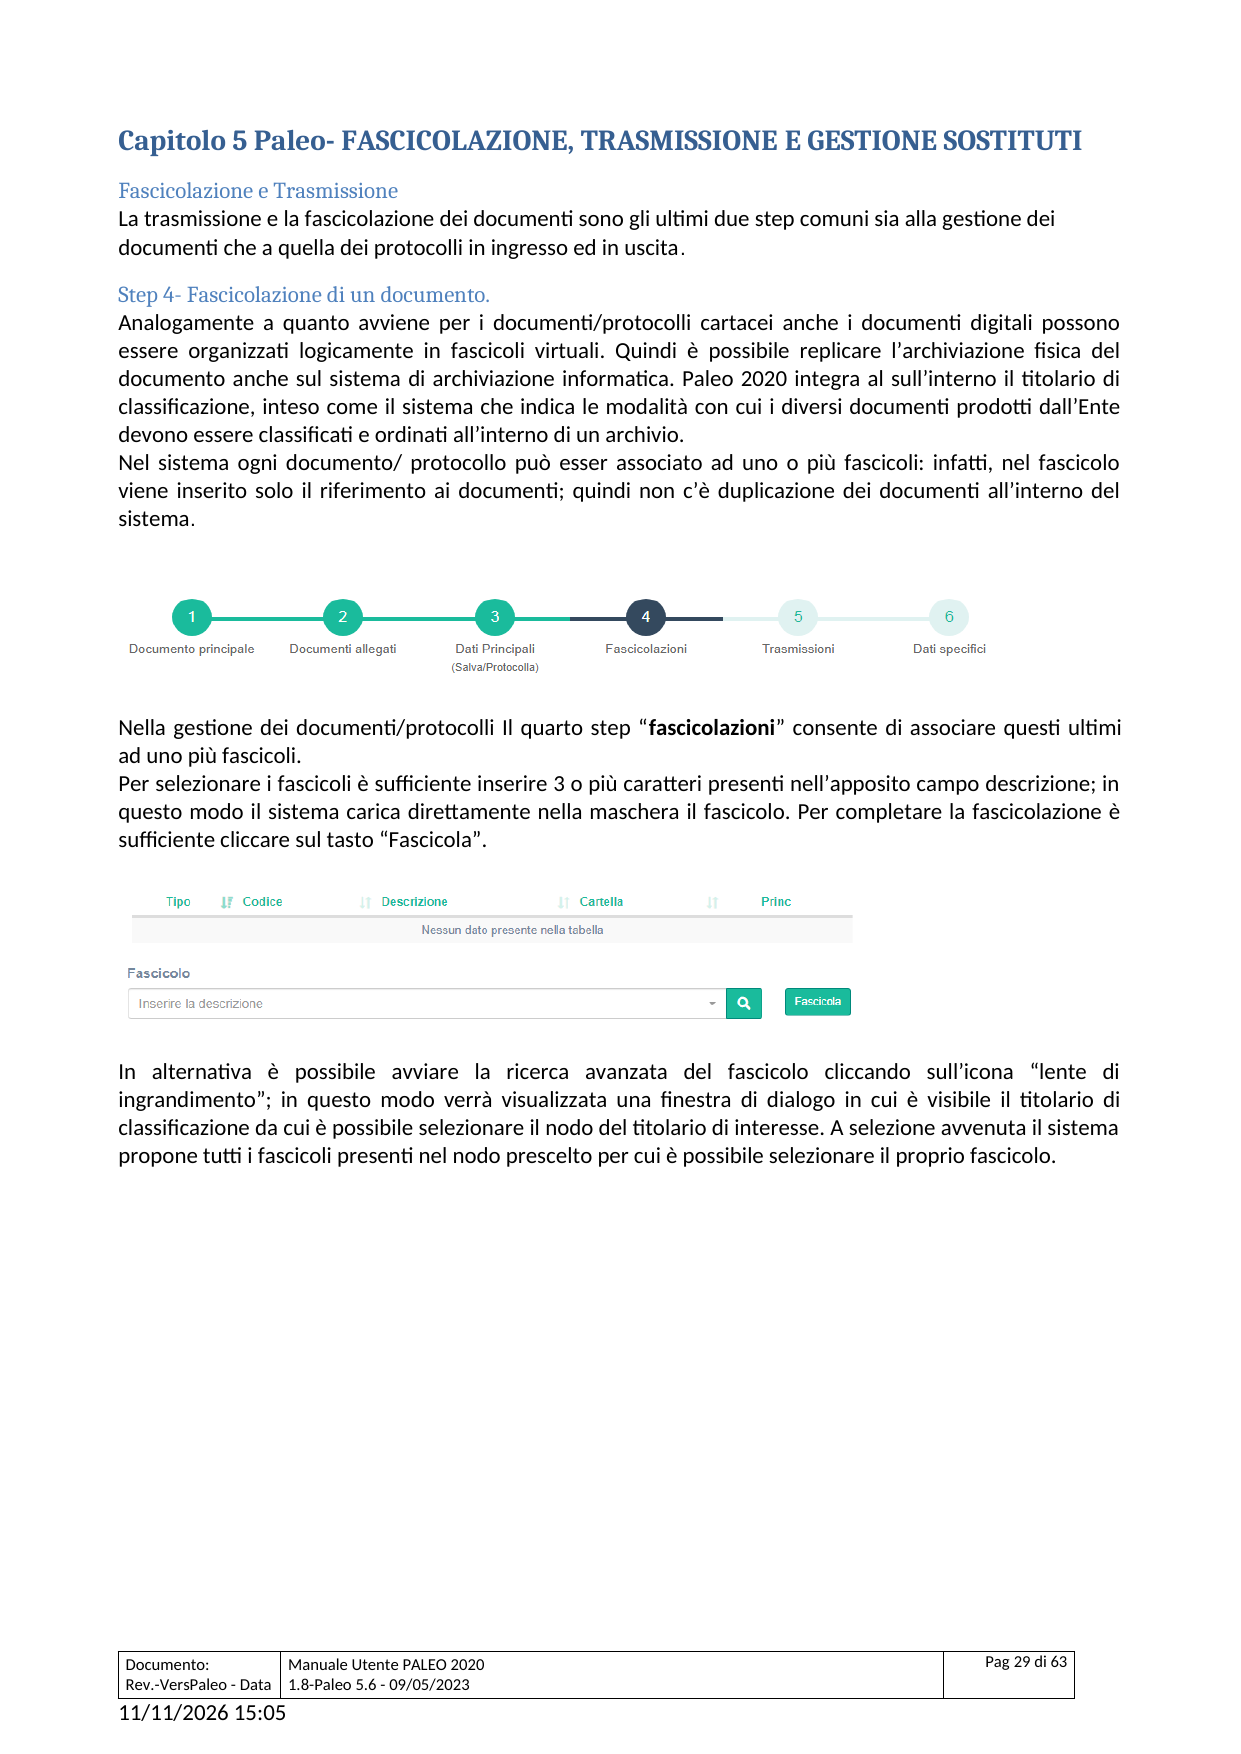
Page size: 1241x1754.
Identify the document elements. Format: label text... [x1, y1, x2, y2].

picture [118, 877, 853, 1058]
picture [118, 588, 1012, 686]
text Nella gestione dei documenti/protocolli Il quarto step “fascicolazioni” consente di associare questi ultimi ad uno più fascicoli. [118, 713, 1122, 769]
text Nel sistema ogni documento/ protocollo può esser associato ad uno o più fascicoli: infatti, nel fascicolo viene inserito solo il riferimento ai documenti; quindi non c’è duplicazione dei documenti all’interno del sistema. [118, 448, 1122, 532]
text La trasmissione e la fascicolazione dei documenti sono gli ultimi due step comuni sia alla gestione dei documenti che a quella dei protocolli in ingresso ed in uscita. [118, 204, 1122, 261]
subtitle Step 4- Fascicolazione di un documento. [118, 281, 1122, 308]
subtitle Fascicolazione e Trasmissione [118, 178, 1122, 204]
subtitle Capitolo 5 Paleo- FASCICOLAZIONE, TRASMISSIONE E GESTIONE SOSTITUTI [118, 124, 1122, 157]
text In alternativa è possibile avviare la ricerca avanzata del fascicolo cliccando sull’icona “lente di ingrandimento”; in questo modo verrà visualizzata una finestra di dialogo in cui è visibile il titolario di classificazione da cui è possibile selezionare il nodo del titolario di interesse. A selezione avvenuta il sistema propone tutti i fascicoli presenti nel nodo prescelto per cui è possibile selezionare il proprio fascicolo. [118, 1057, 1122, 1169]
text Analogamente a quanto avviene per i documenti/protocolli cartacei anche i documenti digitali possono essere organizzati logicamente in fascicoli virtuali. Quindi è possibile replicare l’archiviazione fisica del documento anche sul sistema di archiviazione informatica. Paleo 2020 integra al sull’interno il titolario di classificazione, inteso come il sistema che indica le modalità con cui i diversi documenti prodotti dall’Ente devono essere classificati e ordinati all’interno di un archivio. [118, 308, 1122, 448]
text Per selezionare i fascicoli è sufficiente inserire 3 o più caratteri presenti nell’apposito campo descrizione; in questo modo il sistema carica direttamente nella maschera il fascicolo. Per completare la fascicolazione è sufficiente cliccare sul tasto “Fascicola”. [118, 769, 1122, 853]
